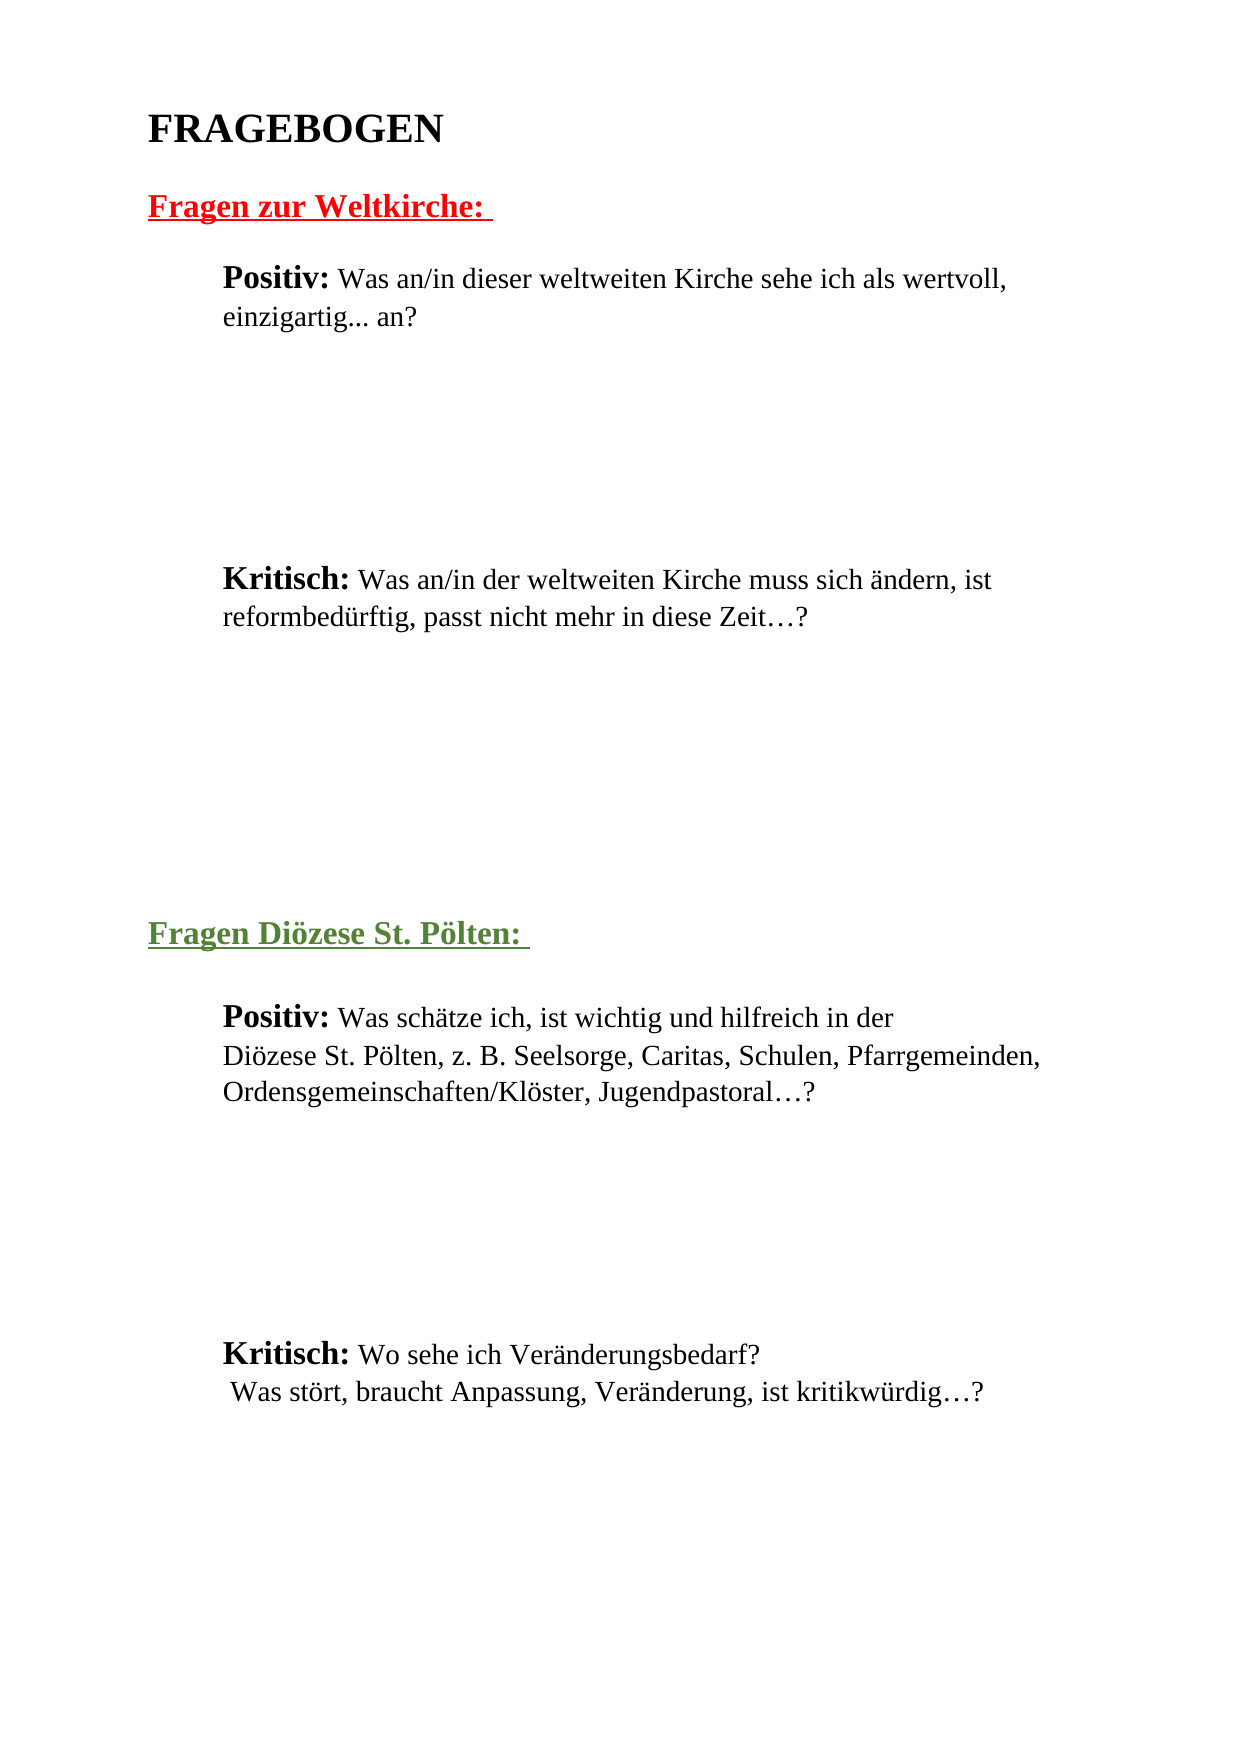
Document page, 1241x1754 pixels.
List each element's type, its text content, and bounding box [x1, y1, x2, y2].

text Diözese St. Pölten, z. B. Seelsorge, Caritas, Schulen, Pfarrgemeinden, Ordensgemeinschaften/Klöster, Jugendpastoral…? [223, 1038, 1093, 1107]
text Positiv: Was schätze ich, ist wichtig und hilfreich in der [223, 996, 1093, 1034]
text Was stört, braucht Anpassung, Veränderung, ist kritikwürdig…? [223, 1374, 1093, 1408]
text Fragen Diözese St. Pölten: [148, 913, 1093, 952]
text FRAGEBOGEN [148, 103, 1093, 151]
text Positiv: Was an/in dieser weltweiten Kirche sehe ich als wertvoll, einzigartig... an? [223, 258, 1093, 332]
text Fragen zur Weltkirche: [148, 186, 1093, 224]
text Kritisch: Was an/in der weltweiten Kirche muss sich ändern, ist reformbedürftig, passt nicht mehr in diese Zeit…? [223, 558, 1093, 633]
text Kritisch: Wo sehe ich Veränderungsbedarf? [223, 1333, 1093, 1372]
